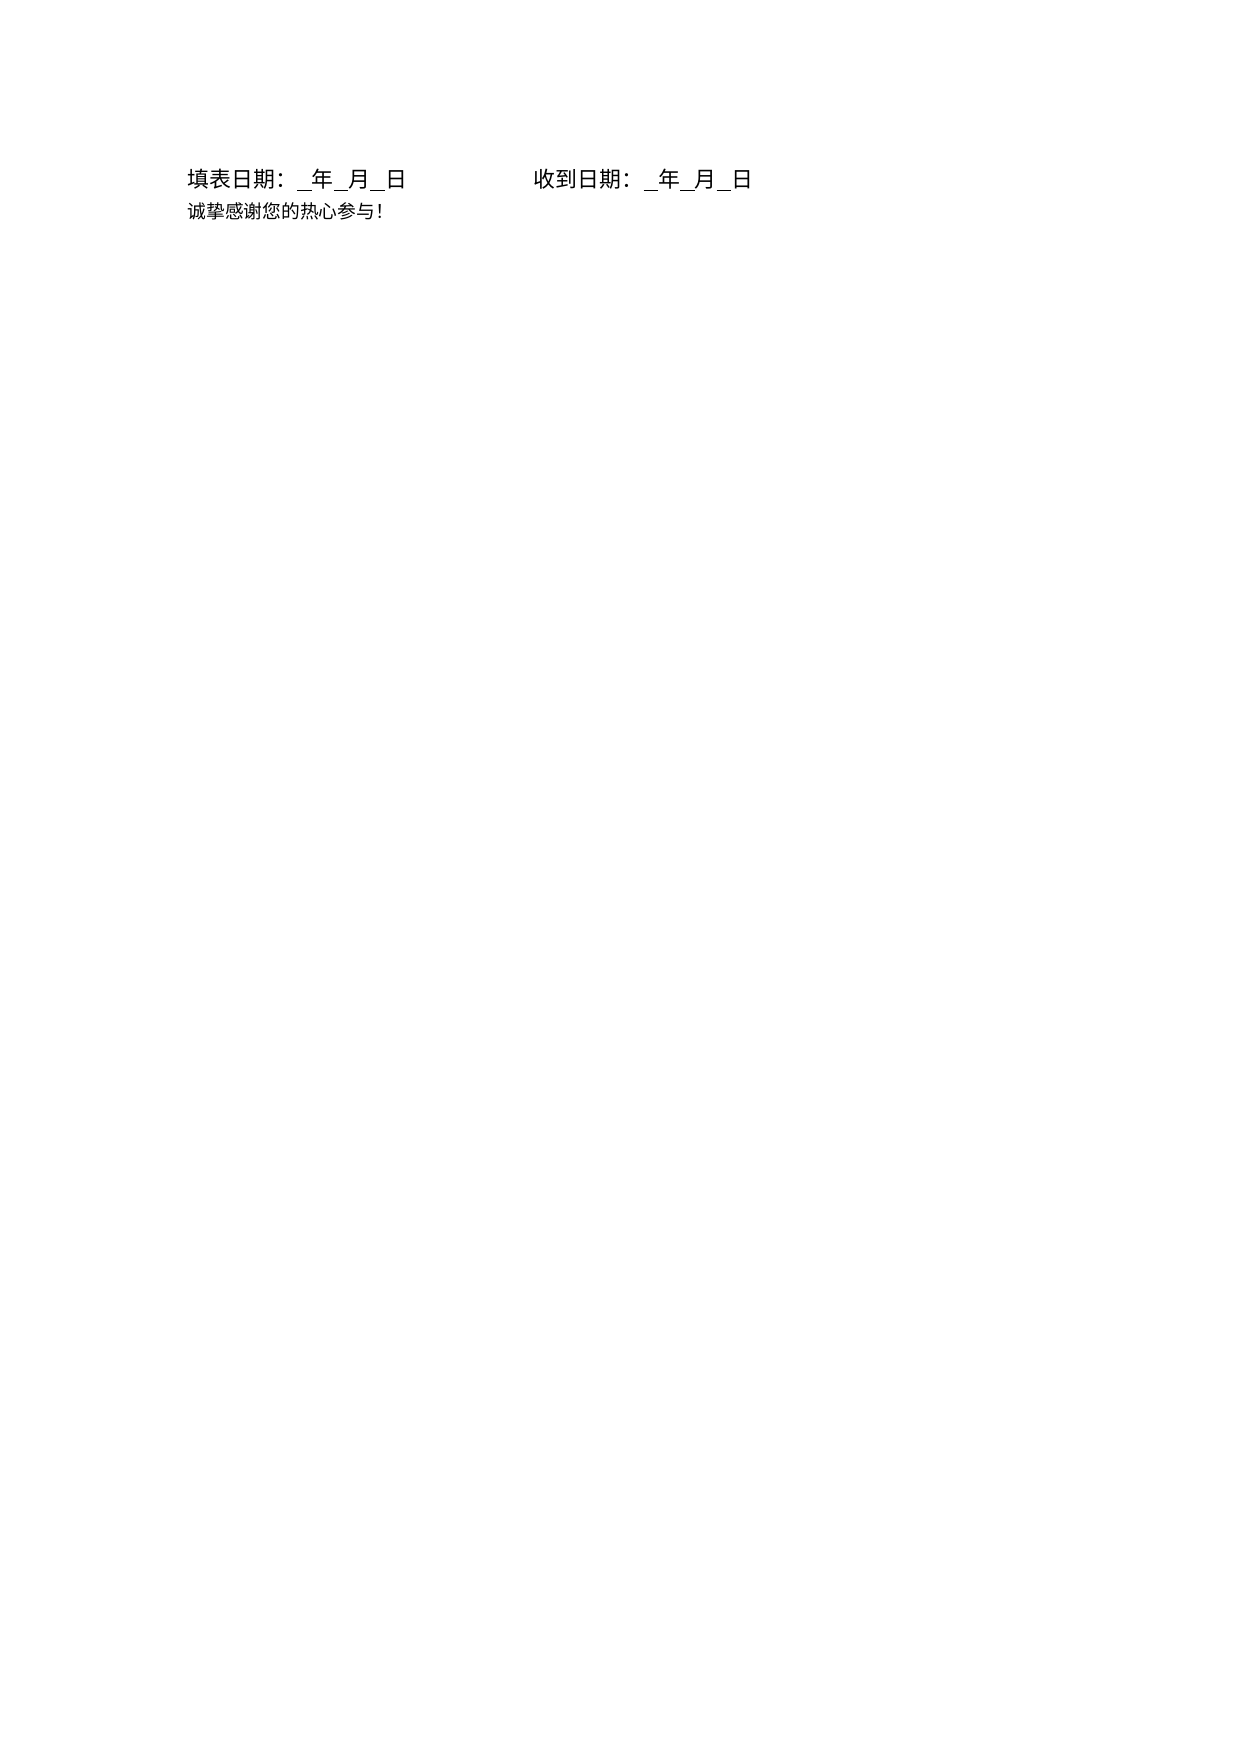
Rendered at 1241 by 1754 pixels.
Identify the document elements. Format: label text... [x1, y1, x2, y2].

text 填表日期： 年 月 日 收到日期： 年 月 日 [187, 162, 1053, 194]
text 诚挚感谢您的热心参与！ [187, 194, 1053, 227]
